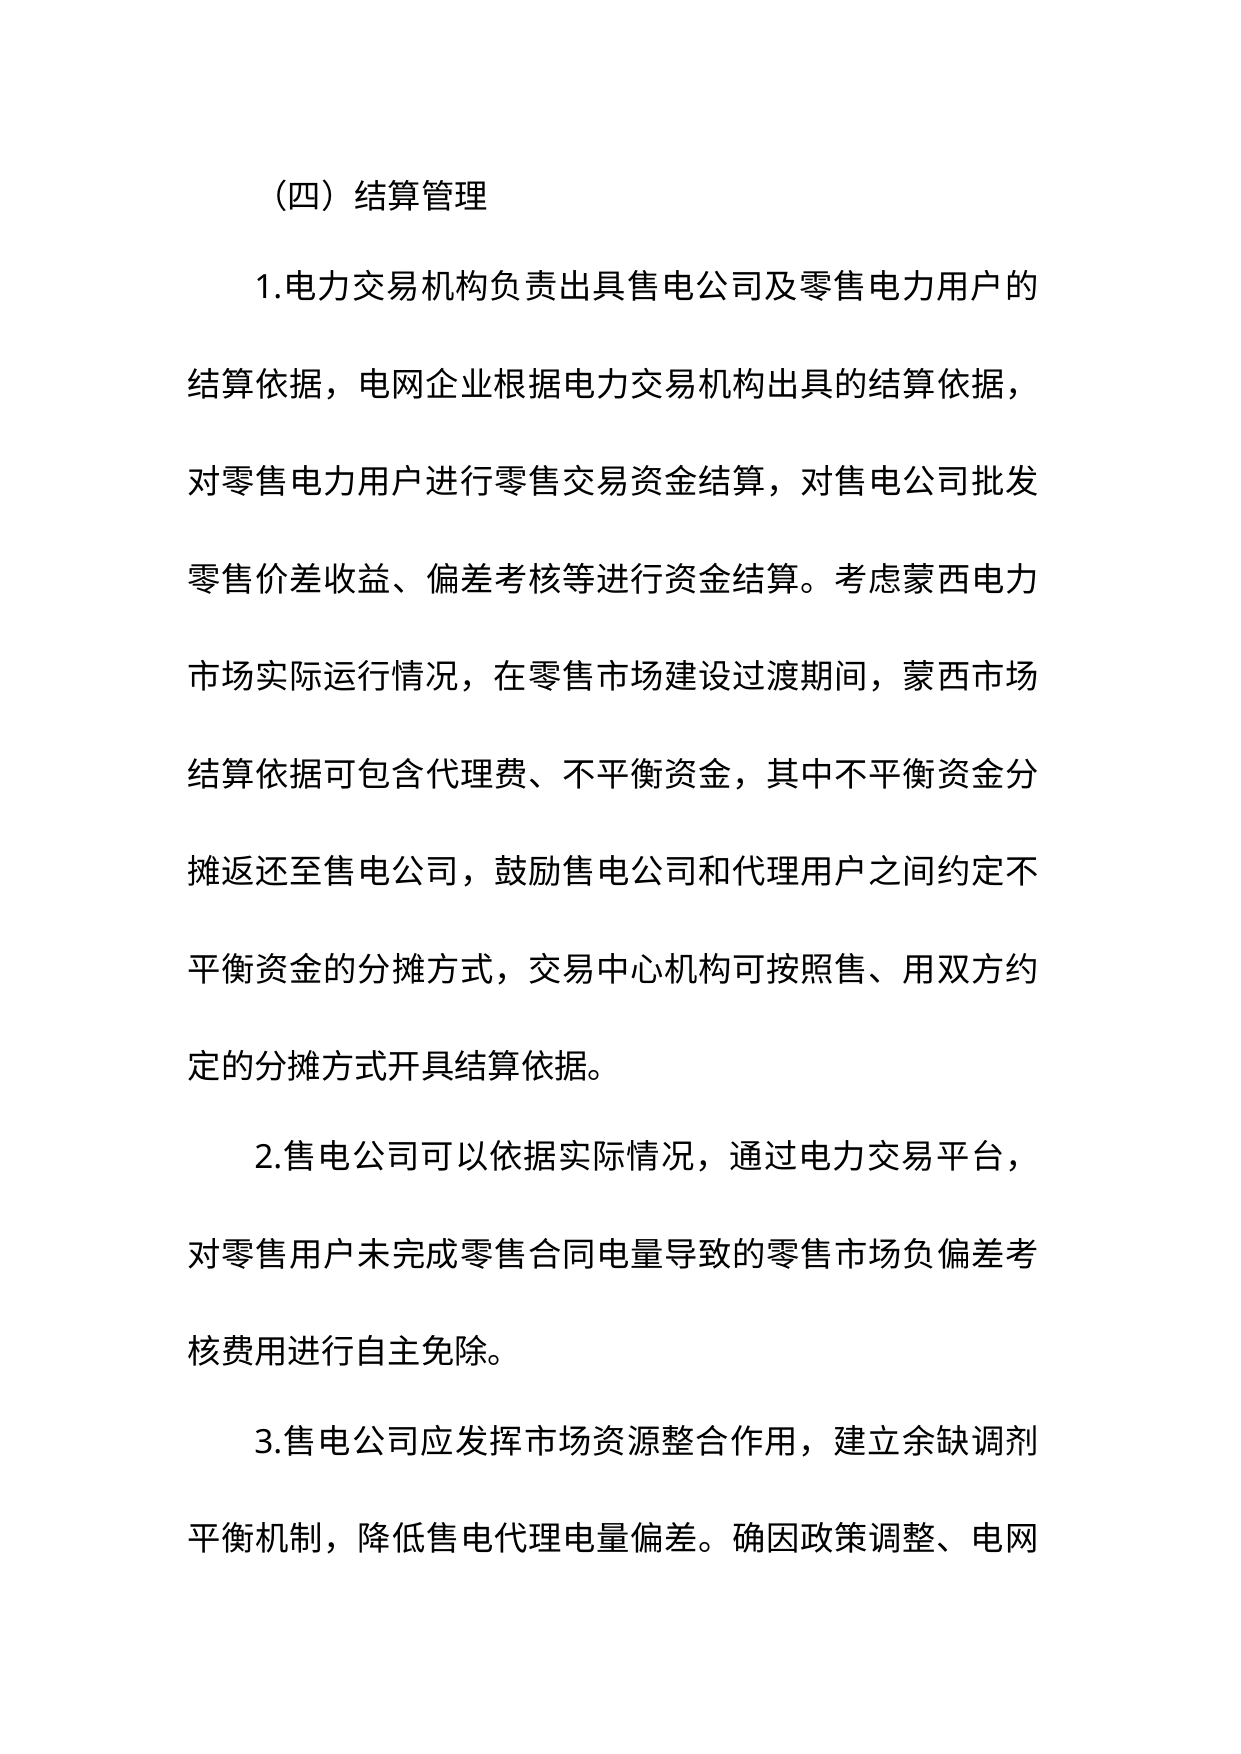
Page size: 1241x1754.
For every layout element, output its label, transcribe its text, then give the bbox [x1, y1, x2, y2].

text 1.电力交易机构负责出具售电公司及零售电力用户的结算依据，电网企业根据电力交易机构出具的结算依据，对零售电力用户进行零售交易资金结算，对售电公司批发、零售价差收益、偏差考核等进行资金结算。考虑蒙西电力市场实际运行情况，在零售市场建设过渡期间，蒙西市场结算依据可包含代理费、不平衡资金，其中不平衡资金分摊返还至售电公司，鼓励售电公司和代理用户之间约定不平衡资金的分摊方式，交易中心机构可按照售、用双方约定的分摊方式开具结算依据。 [187, 252, 1040, 1097]
text 2.售电公司可以依据实际情况，通过电力交易平台，对零售用户未完成零售合同电量导致的零售市场负偏差考核费用进行自主免除。 [187, 1122, 1040, 1382]
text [187, 1406, 1040, 1569]
text （四）结算管理 [187, 162, 1040, 227]
